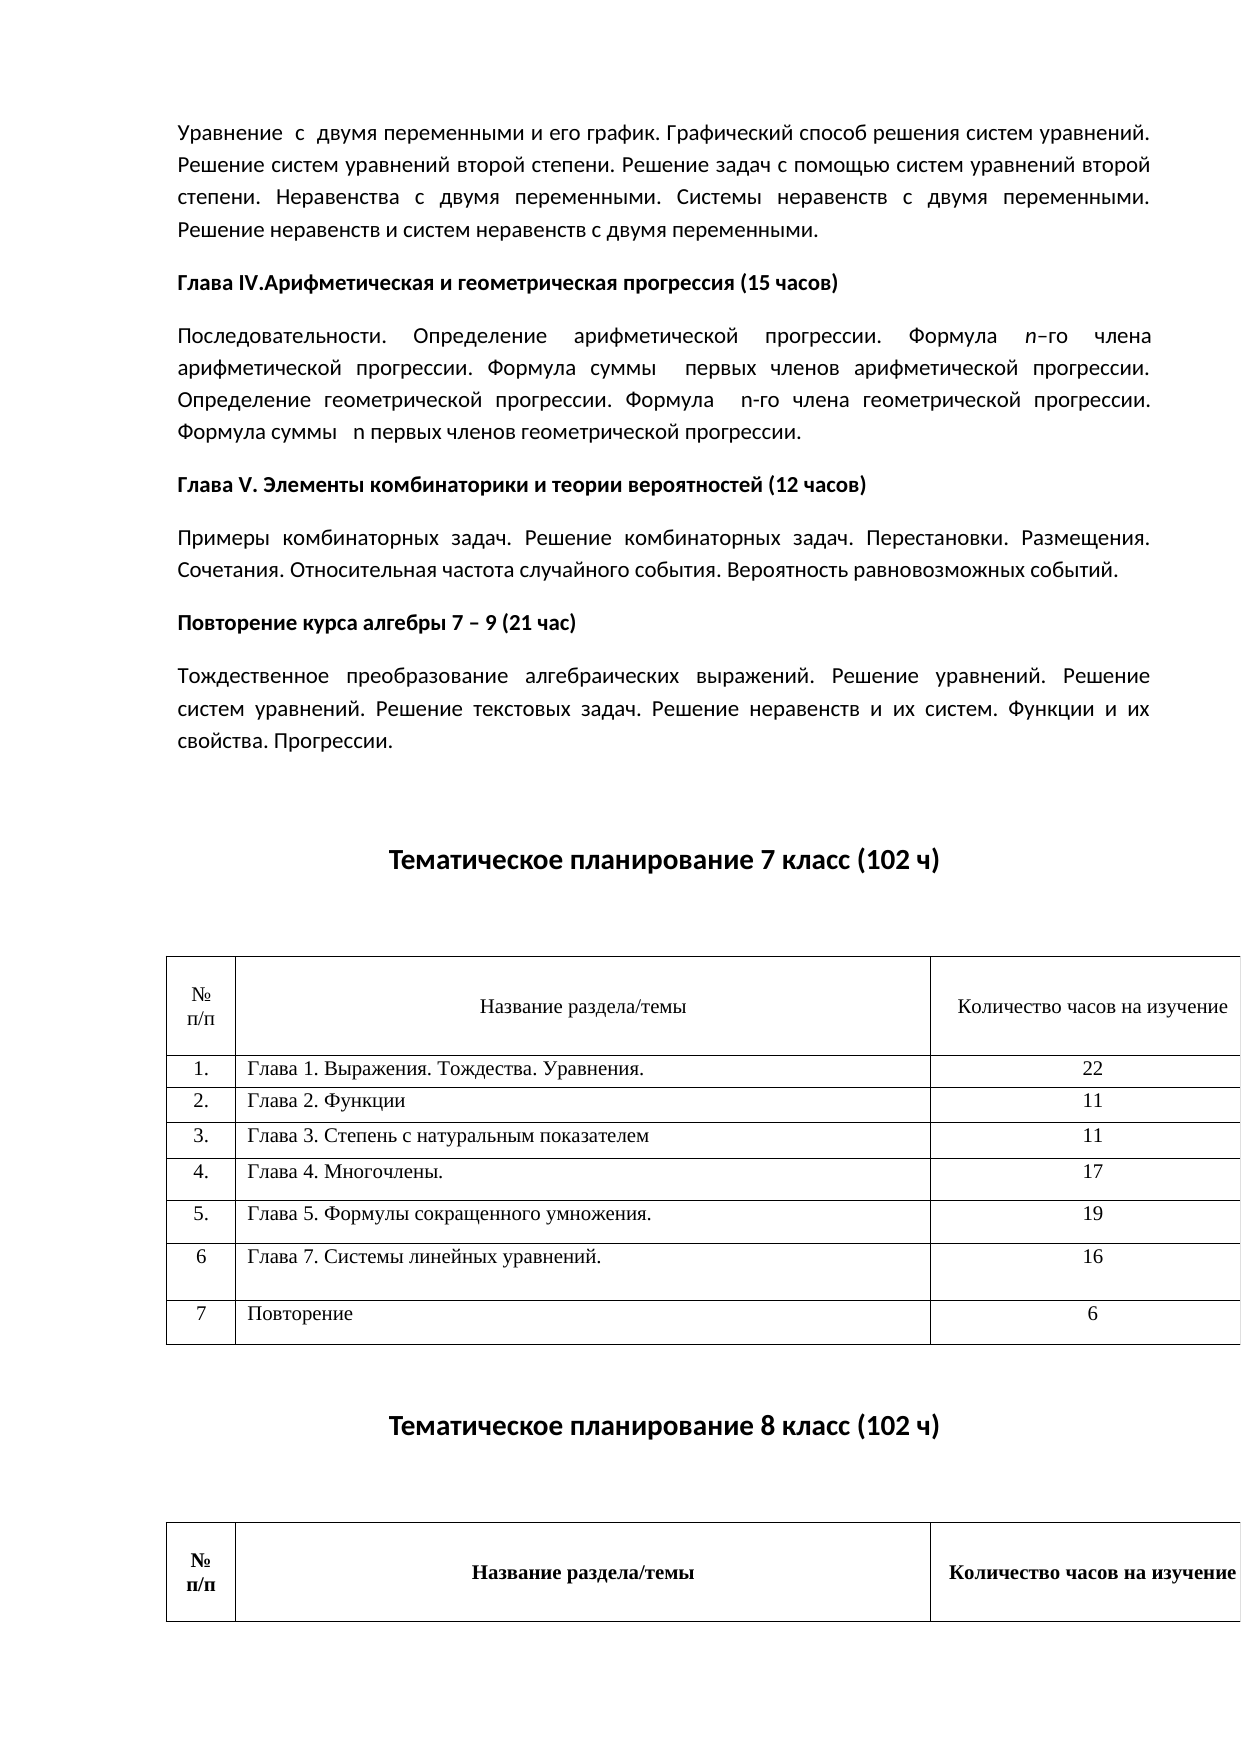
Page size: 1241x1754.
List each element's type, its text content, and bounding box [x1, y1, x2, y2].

table_cell Глава 3. Степень с натуральным показателем [236, 1123, 930, 1158]
table_header Название раздела/темы [236, 957, 930, 1054]
table_cell 11 [931, 1088, 1240, 1122]
table_cell 2. [167, 1088, 235, 1122]
text Тематическое планирование 8 класс (102 ч) [177, 1407, 1152, 1443]
table_cell Глава 7. Системы линейных уравнений. [236, 1244, 930, 1300]
table_header № п/п [167, 1523, 235, 1621]
table_cell 11 [931, 1123, 1240, 1158]
text Последовательности. Определение арифметической прогрессии. Формула n–го члена арифметической прогрессии. Формула суммы первых членов арифметической прогрессии. Определение геометрической прогрессии. Формула n-го члена геометрической прогрессии. Формула суммы n первых членов геометрической прогрессии. [177, 321, 1152, 445]
table_cell Повторение [236, 1301, 930, 1344]
table_cell Глава 2. Функции [236, 1088, 930, 1122]
table_cell Глава 1. Выражения. Тождества. Уравнения. [236, 1056, 930, 1087]
table_cell 19 [931, 1201, 1240, 1243]
text Тематическое планирование 7 класс (102 ч) [177, 841, 1152, 876]
text Тождественное преобразование алгебраических выражений. Решение уравнений. Решение систем уравнений. Решение текстовых задач. Решение неравенств и их систем. Функции и их свойства. Прогрессии. [177, 662, 1152, 754]
table_cell 17 [931, 1159, 1240, 1200]
text Глава IV.Арифметическая и геометрическая прогрессия (15 часов) [177, 268, 1152, 296]
text Примеры комбинаторных задач. Решение комбинаторных задач. Перестановки. Размещения. Сочетания. Относительная частота случайного события. Вероятность равновозможных событий. [177, 523, 1152, 583]
text Повторение курса алгебры 7 – 9 (21 час) [177, 608, 1152, 637]
table_cell 4. [167, 1159, 235, 1200]
table_cell 1. [167, 1056, 235, 1087]
table_cell 5. [167, 1201, 235, 1243]
table_cell Глава 5. Формулы сокращенного умножения. [236, 1201, 930, 1243]
table_header Количество часов на изучение [931, 957, 1240, 1054]
table_cell 7 [167, 1301, 235, 1344]
table_cell 6 [931, 1301, 1240, 1344]
text Уравнение с двумя переменными и его график. Графический способ решения систем уравнений. Решение систем уравнений второй степени. Решение задач с помощью систем уравнений второй степени. Неравенства с двумя переменными. Системы неравенств с двумя переменными. Решение неравенств и систем неравенств с двумя переменными. [177, 118, 1152, 243]
table_cell 3. [167, 1123, 235, 1158]
table_header № п/п [167, 957, 235, 1054]
text Глава V. Элементы комбинаторики и теории вероятностей (12 часов) [177, 470, 1152, 498]
table_header Количество часов на изучение [931, 1523, 1240, 1621]
table_cell 6 [167, 1244, 235, 1300]
table_header Название раздела/темы [236, 1523, 930, 1621]
table_cell 22 [931, 1056, 1240, 1087]
table_cell Глава 4. Многочлены. [236, 1159, 930, 1200]
table_cell 16 [931, 1244, 1240, 1300]
